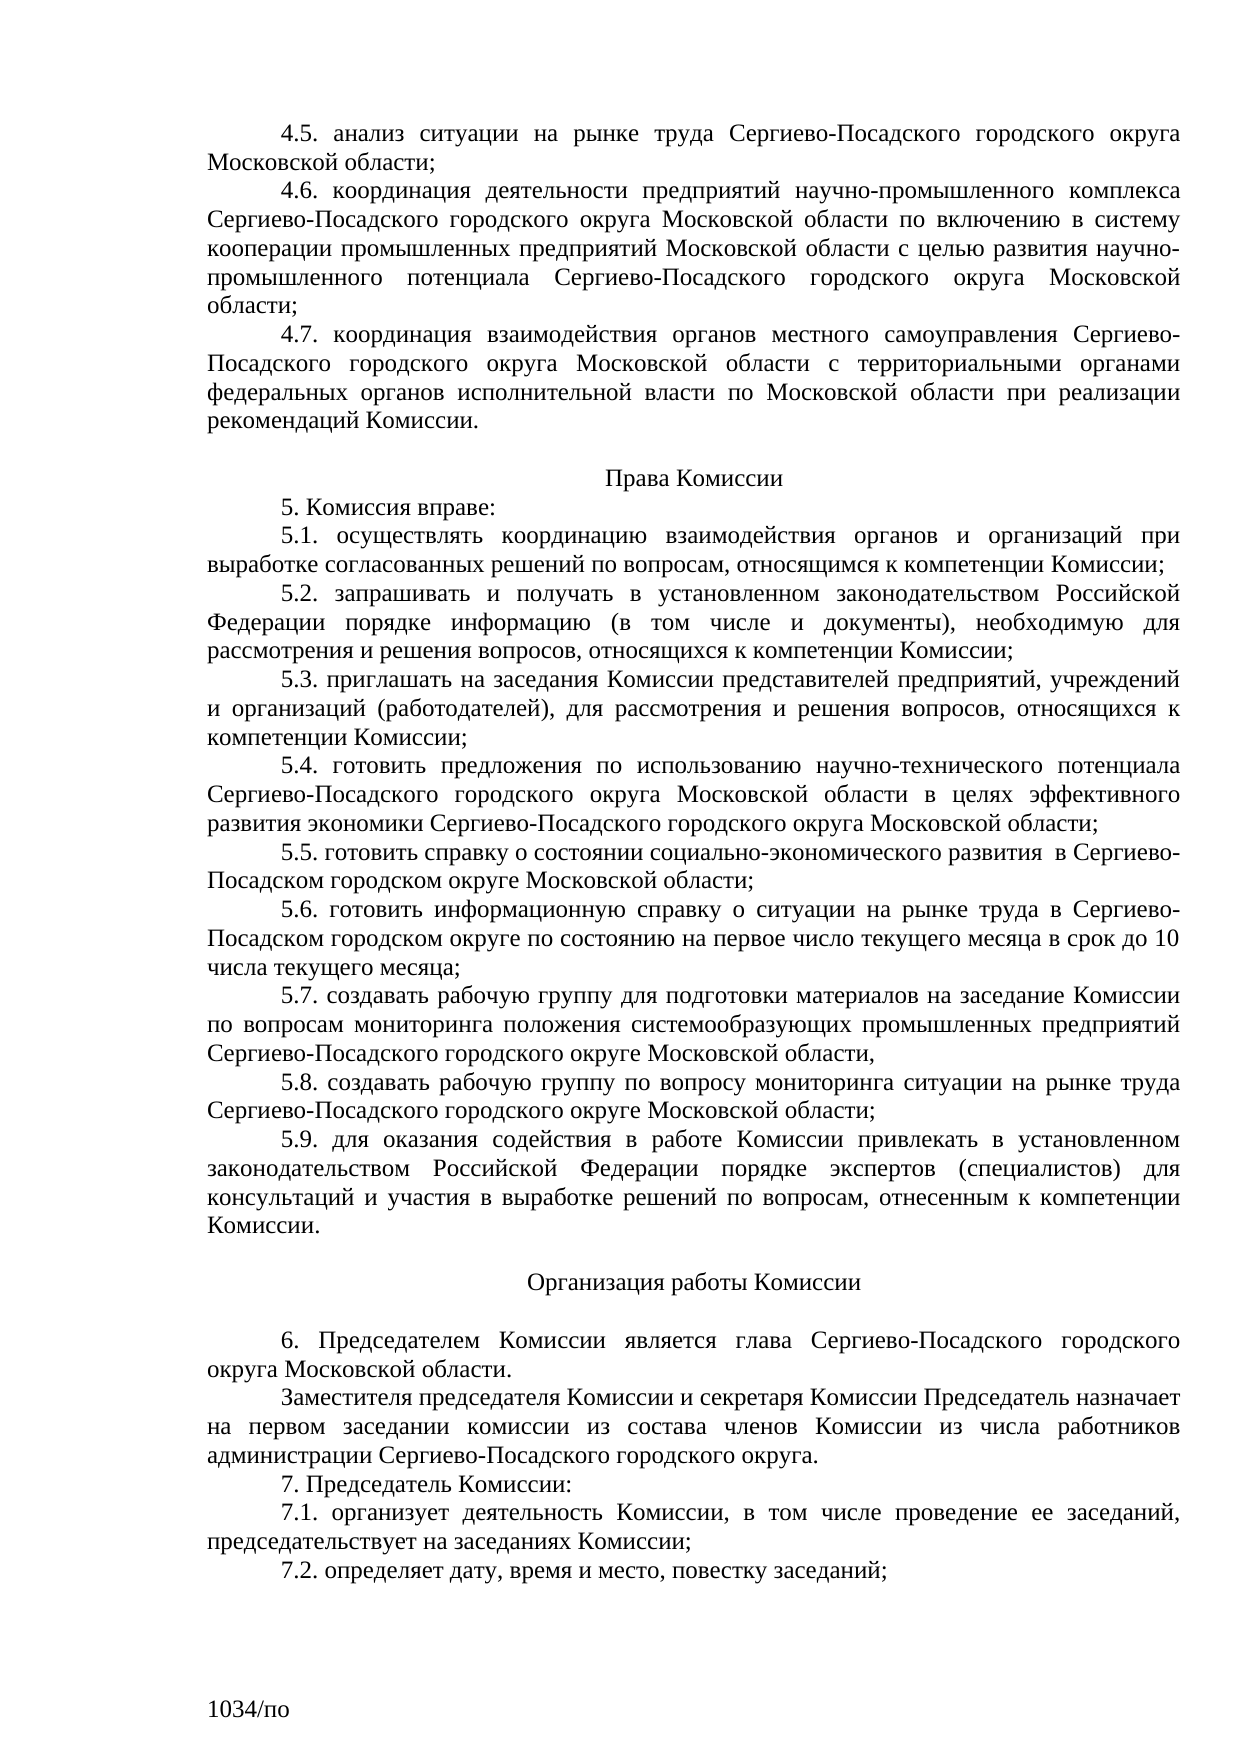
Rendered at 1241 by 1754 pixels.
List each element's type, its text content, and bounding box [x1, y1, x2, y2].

text 4.7. координация взаимодействия органов местного самоуправления Сергиево-Посадского городского округа Московской области с территориальными органами федеральных органов исполнительной власти по Московской области при реализации рекомендаций Комиссии. [207, 319, 1181, 434]
text 4.6. координация деятельности предприятий научно-промышленного комплекса Сергиево-Посадского городского округа Московской области по включению в систему кооперации промышленных предприятий Московской области с целью развития научно-промышленного потенциала Сергиево-Посадского городского округа Московской области; [207, 176, 1181, 319]
text 5.6. готовить информационную справку о ситуации на рынке труда в Сергиево-Посадском городском округе по состоянию на первое число текущего месяца в срок до 10 числа текущего месяца; [207, 894, 1181, 981]
text 5.2. запрашивать и получать в установленном законодательством Российской Федерации порядке информацию (в том числе и документы), необходимую для рассмотрения и решения вопросов, относящихся к компетенции Комиссии; [207, 578, 1181, 664]
text 5.7. создавать рабочую группу для подготовки материалов на заседание Комиссии по вопросам мониторинга положения системообразующих промышленных предприятий Сергиево-Посадского городского округе Московской области, [207, 981, 1181, 1067]
text Права Комиссии [207, 463, 1181, 492]
text 5.8. создавать рабочую группу по вопросу мониторинга ситуации на рынке труда Сергиево-Посадского городского округе Московской области; [207, 1067, 1181, 1124]
text 7.2. определяет дату, время и место, повестку заседаний; [207, 1555, 1181, 1584]
text 5.5. готовить справку о состоянии социально-экономического развития в Сергиево-Посадском городском округе Московской области; [207, 837, 1181, 894]
text 7.1. организует деятельность Комиссии, в том числе проведение ее заседаний, председательствует на заседаниях Комиссии; [207, 1497, 1181, 1555]
text 5.4. готовить предложения по использованию научно-технического потенциала Сергиево-Посадского городского округа Московской области в целях эффективного развития экономики Сергиево-Посадского городского округа Московской области; [207, 751, 1181, 837]
text Заместителя председателя Комиссии и секретаря Комиссии Председатель назначает на первом заседании комиссии из состава членов Комиссии из числа работников администрации Сергиево-Посадского городского округа. [207, 1382, 1181, 1469]
text 5.1. осуществлять координацию взаимодействия органов и организаций при выработке согласованных решений по вопросам, относящимся к компетенции Комиссии; [207, 521, 1181, 578]
text 5. Комиссия вправе: [207, 492, 1181, 521]
text 5.9. для оказания содействия в работе Комиссии привлекать в установленном законодательством Российской Федерации порядке экспертов (специалистов) для консультаций и участия в выработке решений по вопросам, отнесенным к компетенции Комиссии. [207, 1124, 1181, 1239]
text 4.5. анализ ситуации на рынке труда Сергиево-Посадского городского округа Московской области; [207, 118, 1181, 176]
text 5.3. приглашать на заседания Комиссии представителей предприятий, учреждений и организаций (работодателей), для рассмотрения и решения вопросов, относящихся к компетенции Комиссии; [207, 664, 1181, 751]
text Организация работы Комиссии [207, 1267, 1181, 1296]
text 7. Председатель Комиссии: [207, 1469, 1181, 1497]
text 6. Председателем Комиссии является глава Сергиево-Посадского городского округа Московской области. [207, 1325, 1181, 1382]
